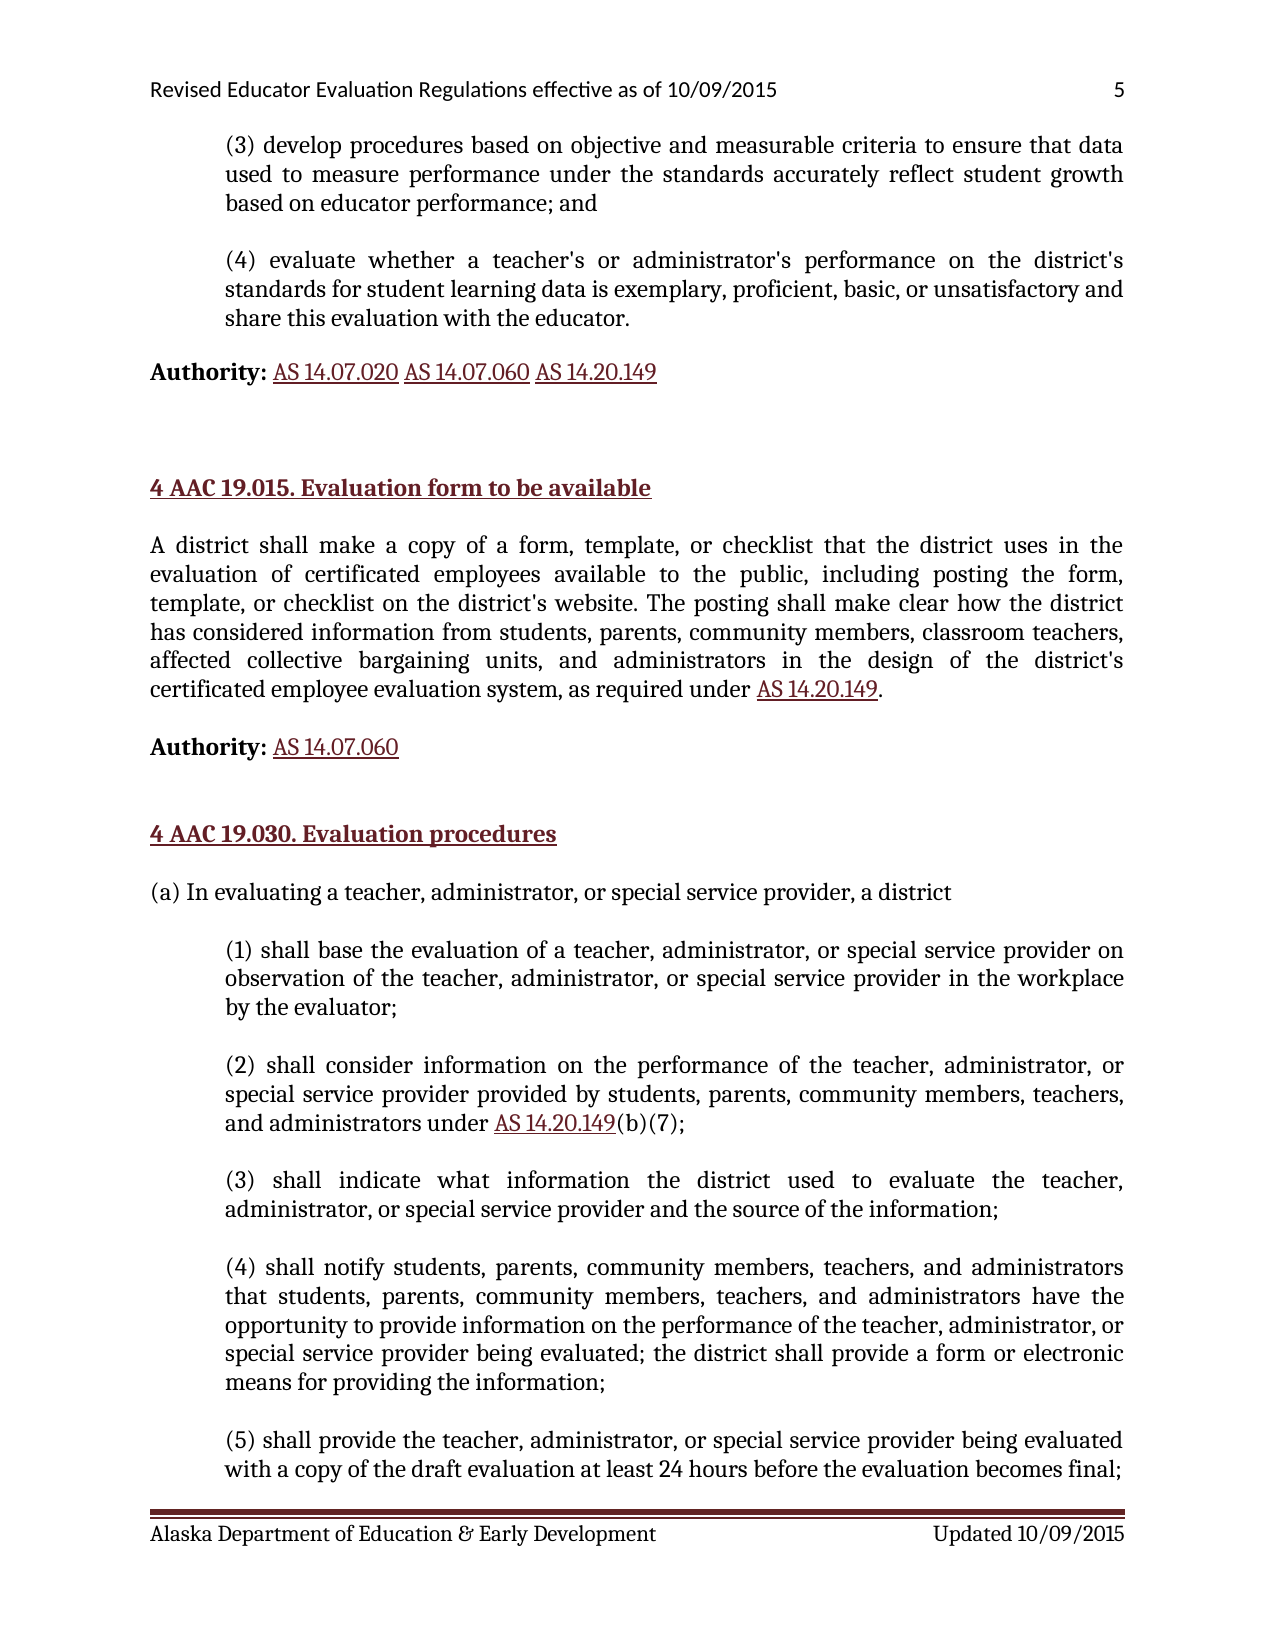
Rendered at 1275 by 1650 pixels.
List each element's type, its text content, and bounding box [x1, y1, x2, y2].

text (4) shall notify students, parents, community members, teachers, and administrators that students, parents, community members, teachers, and administrators have the opportunity to provide information on the performance of the teacher, administrator, or special service provider being evaluated; the district shall provide a form or electronic means for providing the information; [225, 1253, 1125, 1397]
text A district shall make a copy of a form, template, or checklist that the district uses in the evaluation of certificated employees available to the public, including posting the form, template, or checklist on the district's website. The posting shall make clear how the district has considered information from students, parents, community members, classroom teachers, affected collective bargaining units, and administrators in the design of the district's certificated employee evaluation system, as required under AS 14.20.149. [150, 531, 1125, 704]
text (a) In evaluating a teacher, administrator, or special service provider, a district [150, 878, 1125, 906]
text (5) shall provide the teacher, administrator, or special service provider being evaluated with a copy of the draft evaluation at least 24 hours before the evaluation becomes final; [225, 1426, 1125, 1483]
text 4 AAC 19.030. Evaluation procedures [150, 820, 1125, 848]
text (3) shall indicate what information the district used to evaluate the teacher, administrator, or special service provider and the source of the information; [225, 1166, 1125, 1224]
text (1) shall base the evaluation of a teacher, administrator, or special service provider on observation of the teacher, administrator, or special service provider in the workplace by the evaluator; [225, 936, 1125, 1022]
text (4) evaluate whether a teacher's or administrator's performance on the district's standards for student learning data is exemplary, proficient, basic, or unsatisfactory and share this evaluation with the educator. [225, 246, 1125, 333]
text Authority: AS 14.07.020 AS 14.07.060 AS 14.20.149 [150, 358, 1125, 386]
text (2) shall consider information on the performance of the teacher, administrator, or special service provider provided by students, parents, community members, teachers, and administrators under AS 14.20.149(b)(7); [225, 1051, 1125, 1137]
text (3) develop procedures based on objective and measurable criteria to ensure that data used to measure performance under the standards accurately reflect student growth based on educator performance; and [225, 131, 1125, 217]
text Authority: AS 14.07.060 [150, 733, 1125, 762]
text 4 AAC 19.015. Evaluation form to be available [150, 473, 1125, 502]
